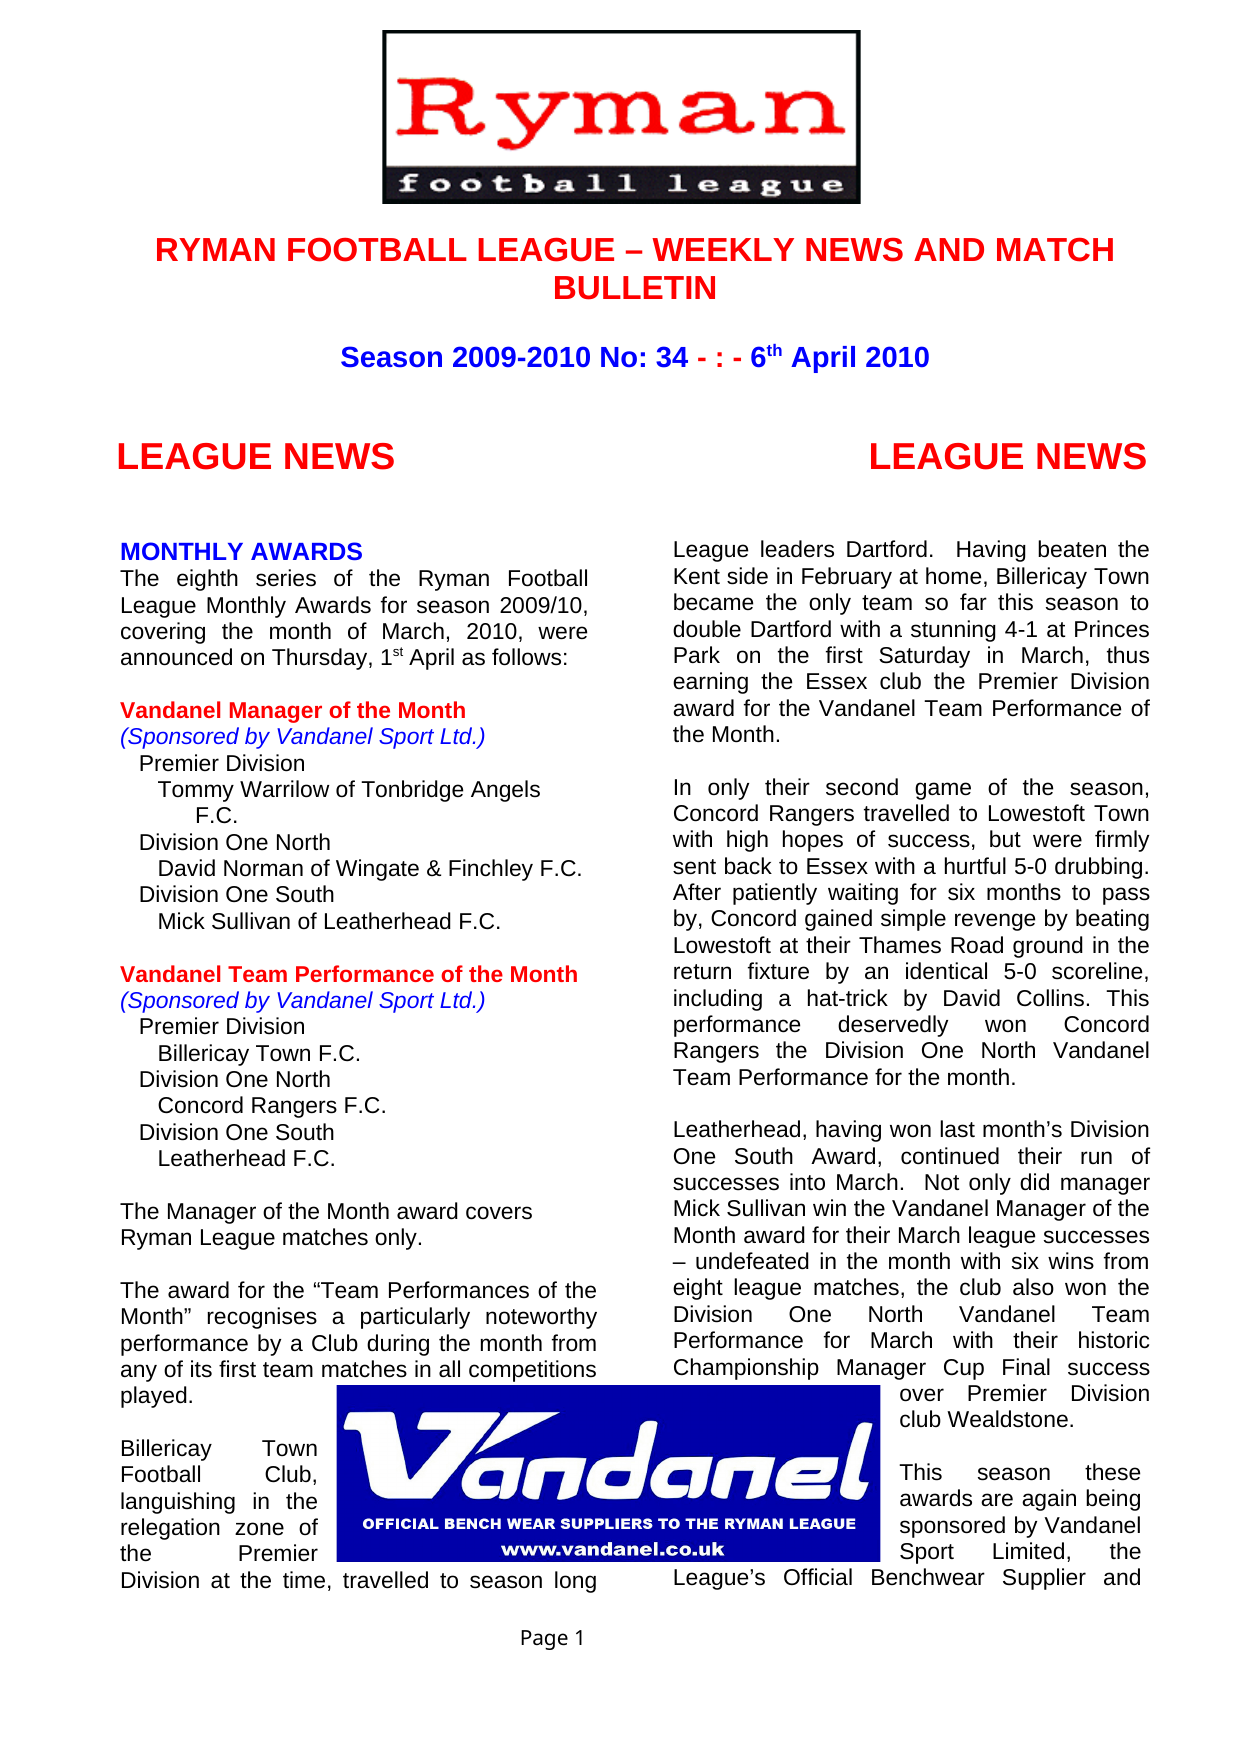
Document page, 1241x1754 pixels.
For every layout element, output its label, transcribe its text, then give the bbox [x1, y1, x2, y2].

text Division One North [139, 1066, 589, 1092]
text Season 2009-2010 No: 34 - : - 6th April 2010 [120, 340, 1150, 374]
text Vandanel Manager of the Month [120, 697, 589, 723]
text RYMAN FOOTBALL LEAGUE – WEEKLY NEWS AND MATCH BULLETIN [120, 230, 1150, 307]
text (Sponsored by Vandanel Sport Ltd.) [120, 723, 589, 750]
text Leatherhead, having won last month’s Division One South Award, continued their run of successes into March. Not only did manager Mick Sullivan win the Vandanel Manager of the Month award for their March league successes – undefeated in the month with six wins from eight league matches, the club also won the Division One North Vandanel Team Performance for March with their historic Championship Manager Cup Final success over Premier Division club Wealdstone. [673, 1116, 1150, 1432]
text Tommy Warrilow of Tonbridge Angels F.C. [157, 776, 589, 829]
picture [382, 30, 861, 204]
text MONTHLY AWARDS [120, 537, 589, 565]
text The award for the “Team Performances of the Month” recognises a particularly noteworthy performance by a Club during the month from any of its first team matches in all competitions played. [120, 1277, 598, 1408]
text Premier Division [139, 750, 589, 776]
text Rangers F.C. [157, 1092, 589, 1119]
text The Manager of the Month award covers Ryman League matches only. [120, 1198, 589, 1250]
text Mick Sullivan of Leatherhead F.C. [157, 908, 589, 934]
picture [336, 1385, 881, 1562]
text (Sponsored by Vandanel Sport Ltd.) [120, 987, 589, 1013]
text Billericay Town F.C. [157, 1039, 589, 1066]
text David Norman of Wingate & Finchley F.C. [157, 855, 589, 881]
text In only their second game of the season, Concord Rangers travelled to with high hopes of success, but were firmly sent back to with a hurtful 5-0 drubbing. After patiently waiting for six months to pass by, gained simple revenge by beating at their ground in the return fixture by an identical 5-0 scoreline, including a hat-trick by David Collins. This performance deservedly won Concord Rangers the Division One North Vandanel Team Performance for the month. [673, 774, 1150, 1090]
text The eighth series of the Ryman Football League Monthly Awards for season 2009/10, covering the month of March, 2010, were announced on Thursday, 1st April as follows: [120, 565, 589, 671]
text Premier Division [139, 1013, 589, 1039]
text Division One North [139, 829, 589, 855]
text Football Club, languishing in the relegation zone of the Premier Division at the time, travelled to season long League leaders . Having beaten the side in February at home, became the only team so far this season to double Dartford with a stunning 4-1 at on the first Saturday in March, thus earning the club the Premier Division award for the Vandanel Team Performance of the Month. [673, 537, 1150, 747]
text Football Club, languishing in the relegation zone of the Premier Division at the time, travelled to season long League leaders . Having beaten the side in February at home, became the only team so far this season to double Dartford with a stunning 4-1 at on the first Saturday in March, thus earning the club the Premier Division award for the Vandanel Team Performance of the Month. [120, 1435, 598, 1593]
text Division One South [139, 1119, 589, 1145]
text Leatherhead F.C. [157, 1145, 589, 1171]
text Division One South [139, 881, 589, 908]
text Vandanel Team Performance of the Month [120, 961, 589, 987]
